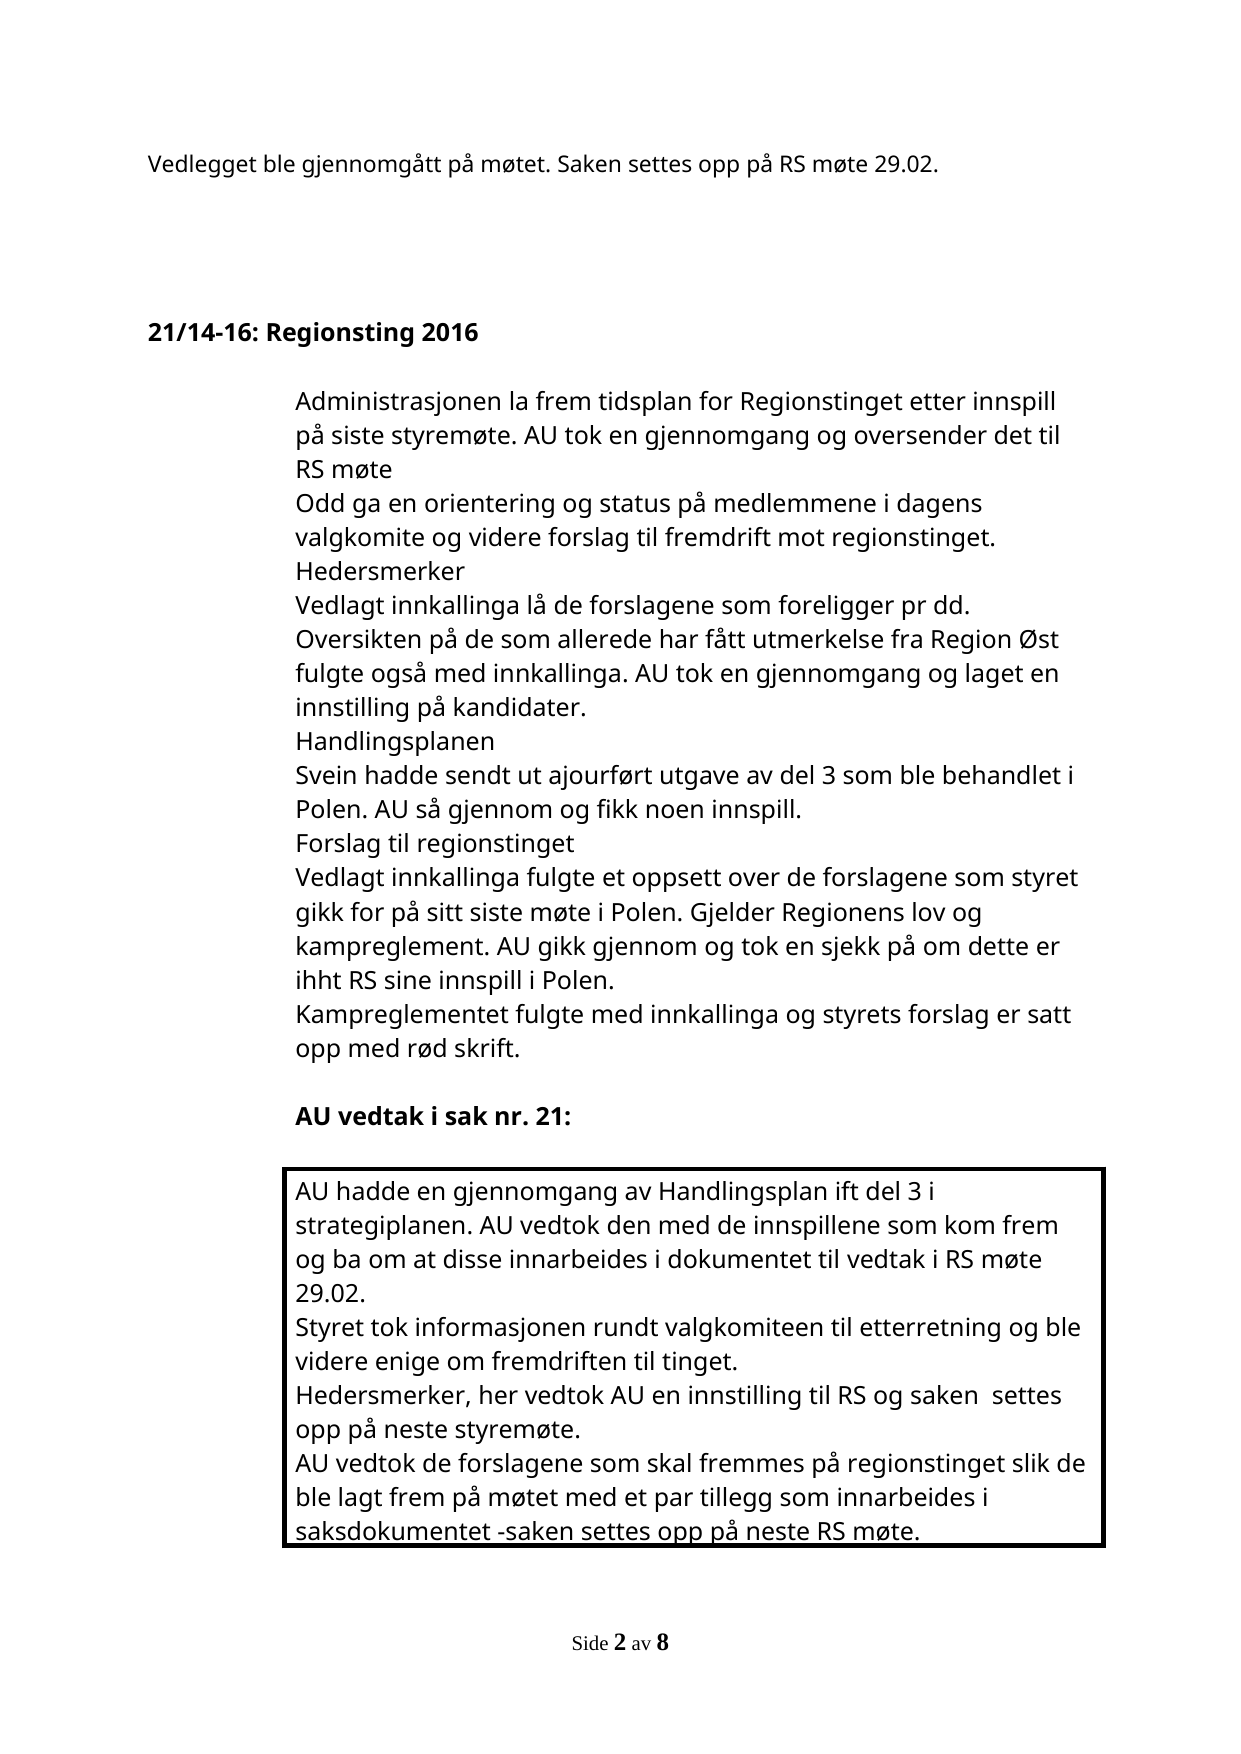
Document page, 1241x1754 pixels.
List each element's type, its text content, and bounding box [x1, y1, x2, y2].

text Kampreglementet fulgte med innkallinga og styrets forslag er satt opp med rød skrift. [295, 996, 1093, 1064]
text Hedersmerker, her vedtok AU en innstilling til RS og saken settes opp på neste styremøte. [287, 1371, 1101, 1439]
text Handlingsplanen [295, 724, 1093, 758]
text Hedersmerker [295, 553, 1093, 588]
text Vedlegget ble gjennomgått på møtet. Saken settes opp på RS møte 29.02. [148, 148, 1093, 179]
text Vedlagt innkallinga fulgte et oppsett over de forslagene som styret gikk for på sitt siste møte i Polen. Gjelder Regionens lov og kampreglement. AU gikk gjennom og tok en sjekk på om dette er ihht RS sine innspill i Polen. [295, 860, 1093, 996]
text Odd ga en orientering og status på medlemmene i dagens valgkomite og videre forslag til fremdrift mot regionstinget. [295, 485, 1093, 553]
text AU vedtok de forslagene som skal fremmes på regionstinget slik de ble lagt frem på møtet med et par tillegg som innarbeides i saksdokumentet -saken settes opp på neste RS møte. [287, 1439, 1101, 1543]
text Forslag til regionstinget [295, 826, 1093, 860]
text AU vedtak i sak nr. 21: [295, 1098, 1093, 1133]
text Svein hadde sendt ut ajourført utgave av del 3 som ble behandlet i Polen. AU så gjennom og fikk noen innspill. [295, 758, 1093, 826]
text Vedlagt innkallinga lå de forslagene som foreligger pr dd. Oversikten på de som allerede har fått utmerkelse fra Region Øst fulgte også med innkallinga. AU tok en gjennomgang og laget en innstilling på kandidater. [295, 588, 1093, 724]
text 21/14-16: Regionsting 2016 [148, 315, 1093, 349]
text AU hadde en gjennomgang av Handlingsplan ift del 3 i strategiplanen. AU vedtok den med de innspillene som kom frem og ba om at disse innarbeides i dokumentet til vedtak i RS møte 29.02. [287, 1171, 1101, 1303]
text Administrasjonen la frem tidsplan for Regionstinget etter innspill på siste styremøte. AU tok en gjennomgang og oversender det til RS møte [295, 383, 1093, 485]
text Styret tok informasjonen rundt valgkomiteen til etterretning og ble videre enige om fremdriften til tinget. [287, 1303, 1101, 1371]
